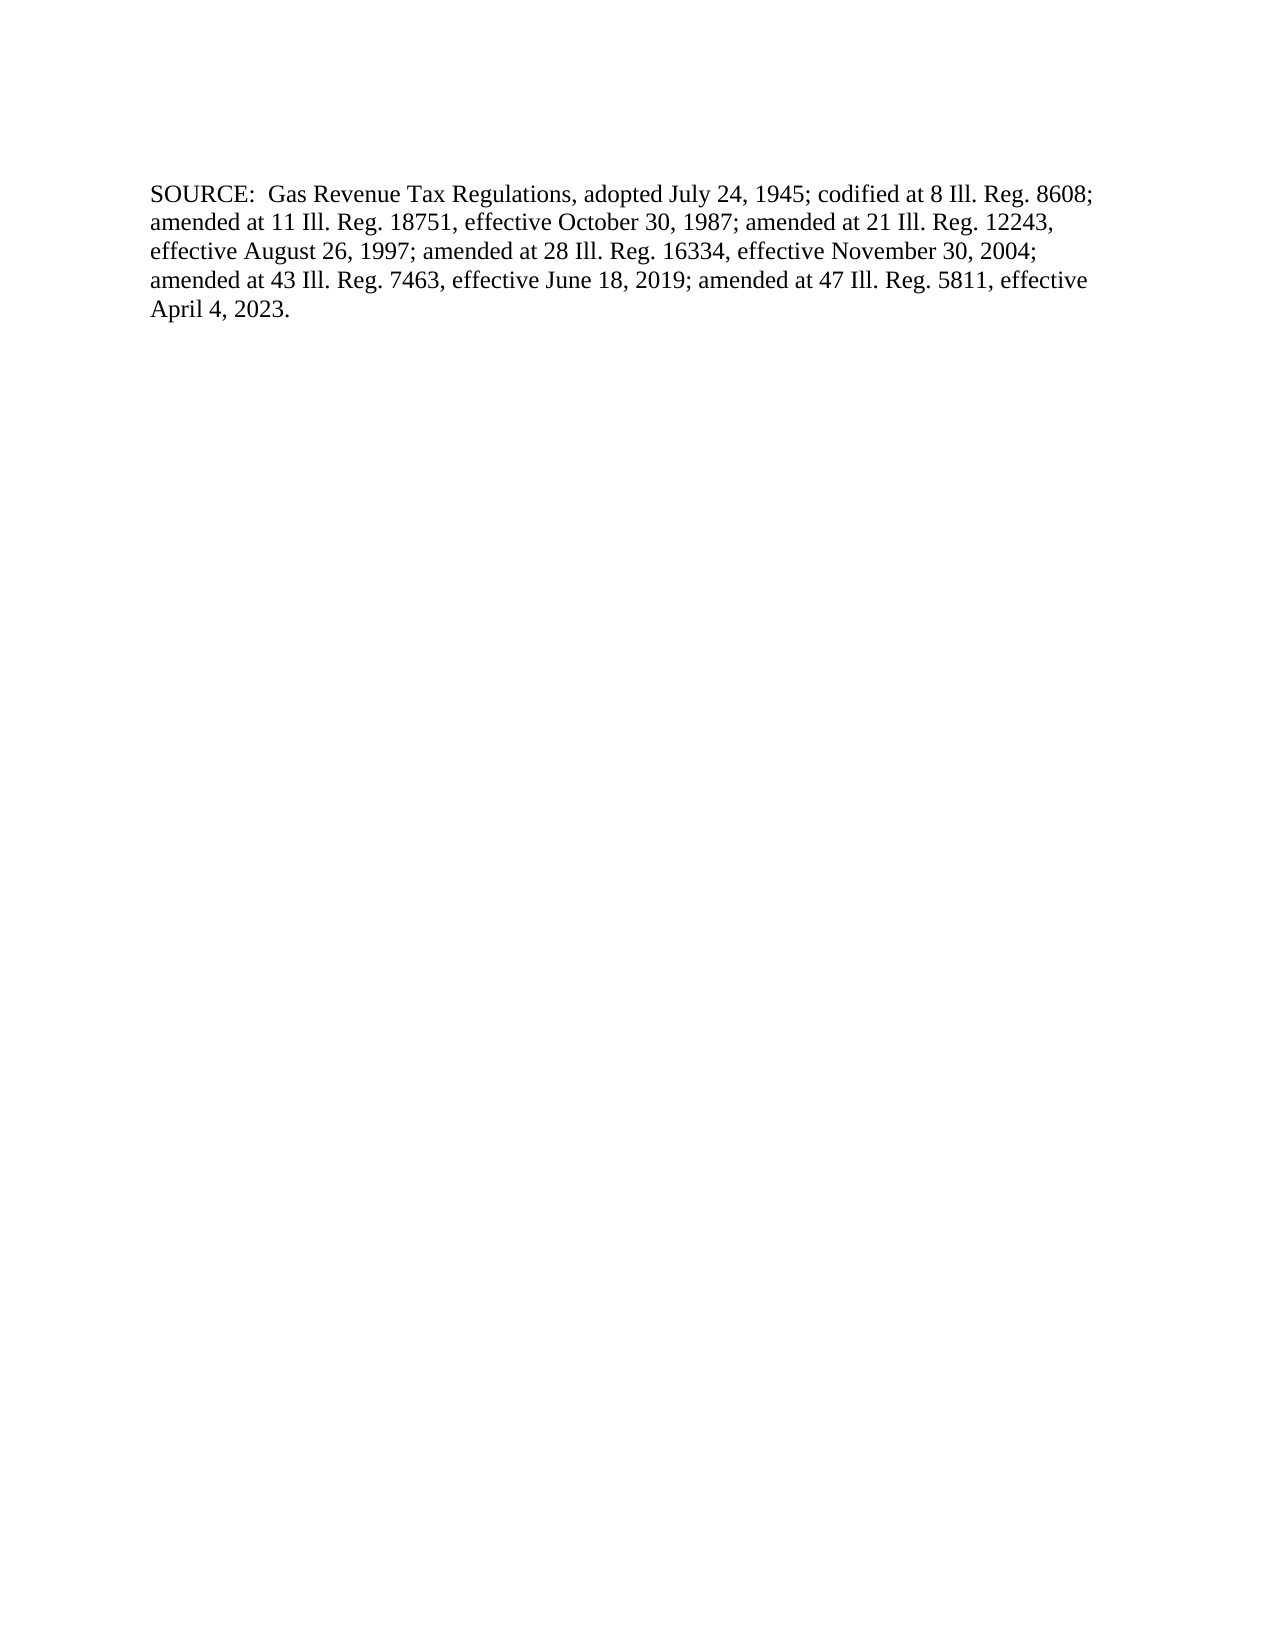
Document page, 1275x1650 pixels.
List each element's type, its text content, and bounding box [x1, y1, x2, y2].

text SOURCE: Gas Revenue Tax Regulations, adopted July 24, 1945; codified at 8 Ill. Reg. 8608; amended at 11 Ill. Reg. 18751, effective October 30, 1987; amended at 21 Ill. Reg. 12243, effective August 26, 1997; amended at 28 Ill. Reg. 16334, effective November 30, 2004; amended at 43 Ill. Reg. 7463, effective June 18, 2019; amended at 47 Ill. Reg. 5811, effective April 4, 2023. [150, 179, 1125, 322]
